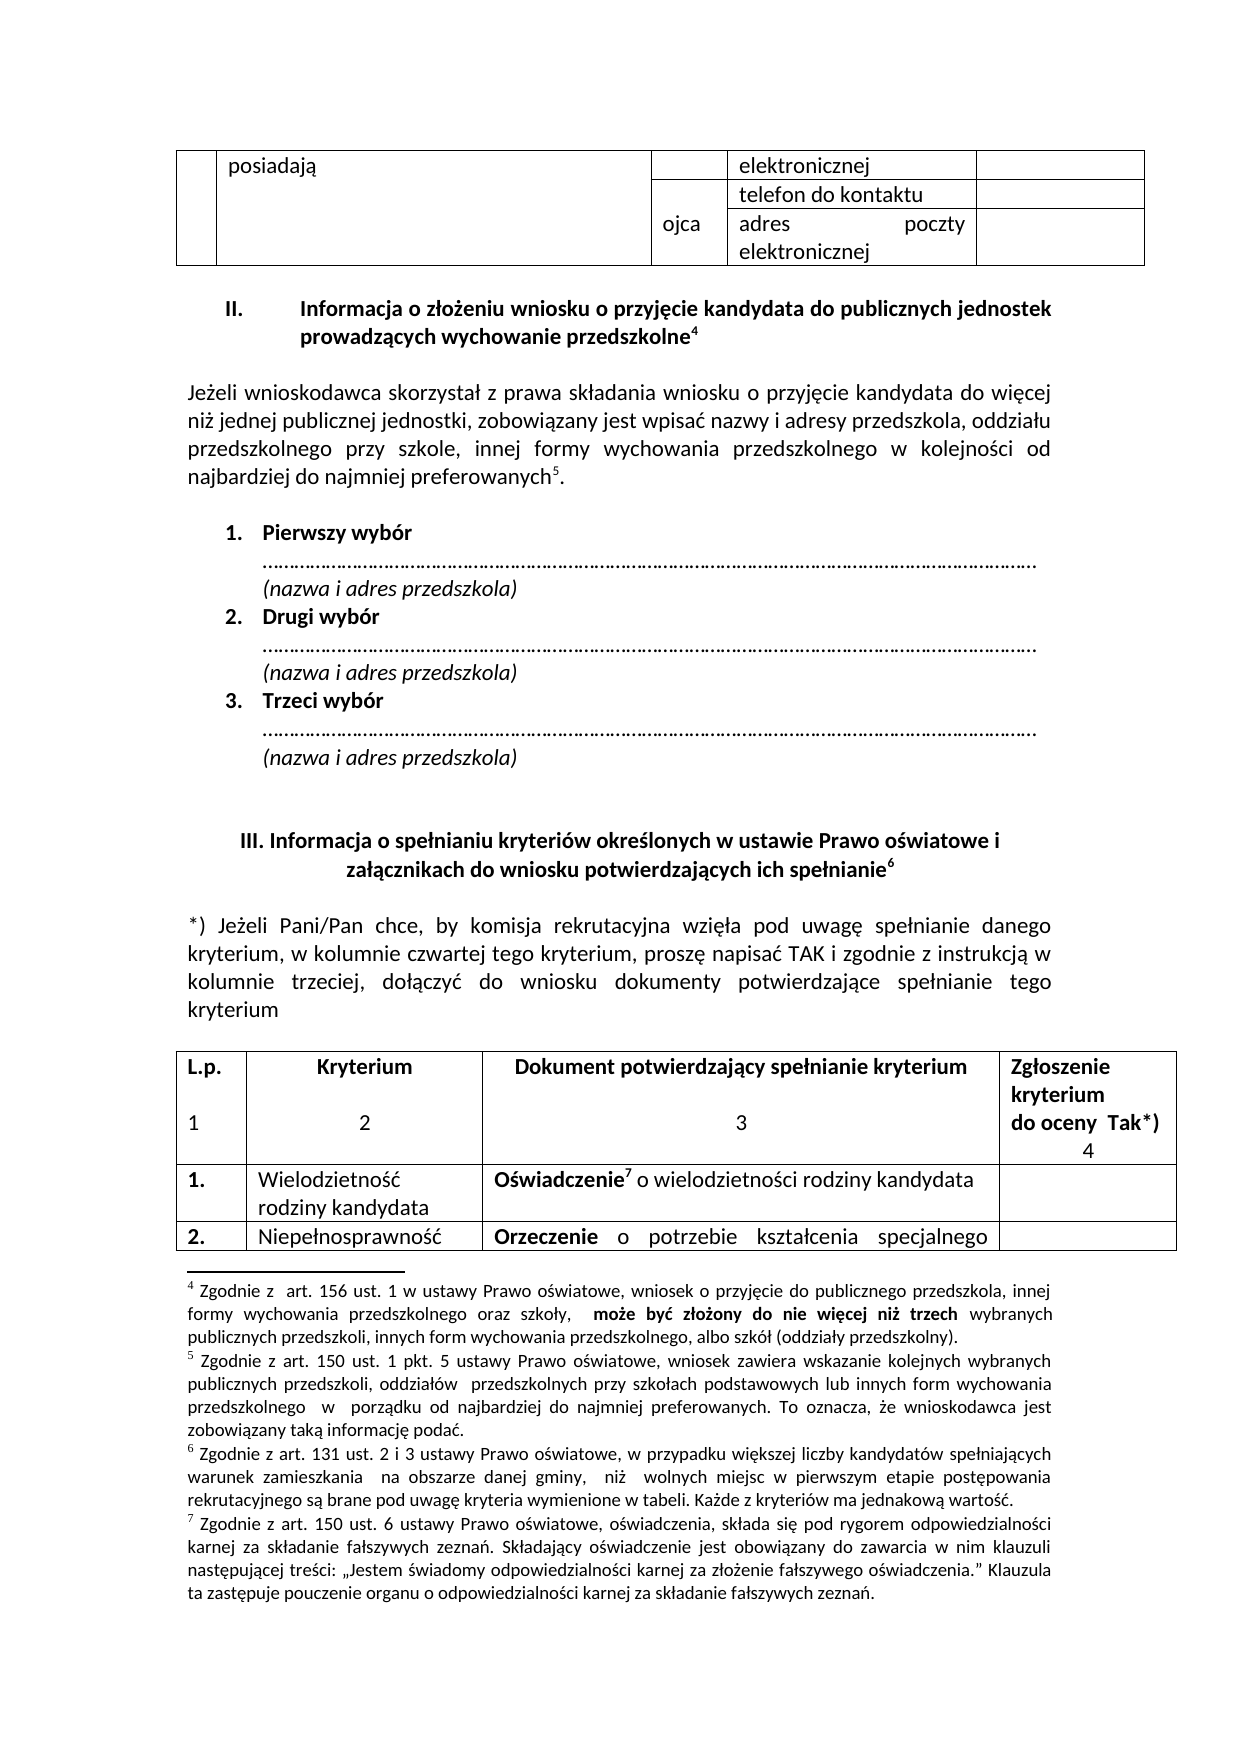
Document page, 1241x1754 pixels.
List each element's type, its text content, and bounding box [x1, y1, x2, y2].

text (nazwa i adres przedszkola) [262, 743, 1053, 771]
list Drugi wybór [225, 602, 1053, 631]
text ………………………………………………………………………………………………………………………………… [262, 714, 1053, 743]
table_cell [977, 209, 1144, 265]
list Trzeci wybór [225, 687, 1053, 714]
text ………………………………………………………………………………………………………………………………… [262, 546, 1053, 574]
table_header Zgłoszenie kryterium do oceny Tak*) 4 [1000, 1052, 1176, 1164]
table_cell adres poczty elektronicznej [728, 151, 976, 179]
table_cell Wielodzietność rodziny kandydata [247, 1165, 482, 1221]
table_cell 1. [177, 1165, 246, 1221]
table_header L.p. 1 [177, 1052, 246, 1164]
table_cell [247, 1222, 482, 1250]
table_cell [977, 151, 1144, 179]
table_header Kryterium 2 [247, 1052, 482, 1164]
list Informacja o złożeniu wniosku o przyjęcie kandydata do publicznych jednostek prowadzących wychowanie przedszkolne [225, 294, 1053, 350]
text III. Informacja o spełnianiu kryteriów określonych w ustawie Prawo oświatowe i załącznikach do wniosku potwierdzających ich spełnianie [187, 827, 1053, 883]
table_cell adres poczty elektronicznej [728, 209, 976, 265]
text (nazwa i adres przedszkola) [262, 658, 1053, 687]
table_cell Oświadczenie o wielodzietności rodziny kandydata [483, 1165, 999, 1221]
table_cell [977, 180, 1144, 208]
list Pierwszy wybór [225, 518, 1053, 546]
text ………………………………………………………………………………………………………………………………… [262, 631, 1053, 658]
table_cell ojca [652, 180, 727, 265]
table_cell [1000, 1222, 1176, 1250]
table_header Dokument potwierdzający spełnianie kryterium 3 [483, 1052, 999, 1164]
text *) Jeżeli Pani/Pan chce, by komisja rekrutacyjna wzięła pod uwagę spełnianie danego kryterium, w kolumnie czwartej tego kryterium, proszę napisać TAK i zgodnie z instrukcją w kolumnie trzeciej, dołączyć do wniosku dokumenty potwierdzające spełnianie tego kryterium [187, 911, 1053, 1023]
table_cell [483, 1222, 999, 1250]
table_cell telefon do kontaktu [728, 180, 976, 208]
text Jeżeli wnioskodawca skorzystał z prawa składania wniosku o przyjęcie kandydata do więcej niż jednej publicznej jednostki, zobowiązany jest wpisać nazwy i adresy przedszkola, oddziału przedszkolnego przy szkole, innej formy wychowania przedszkolnego w kolejności od najbardziej do najmniej preferowanych. [187, 378, 1053, 490]
table_cell 2. [177, 1222, 246, 1250]
table_cell [1000, 1165, 1176, 1221]
text (nazwa i adres przedszkola) [262, 574, 1053, 602]
